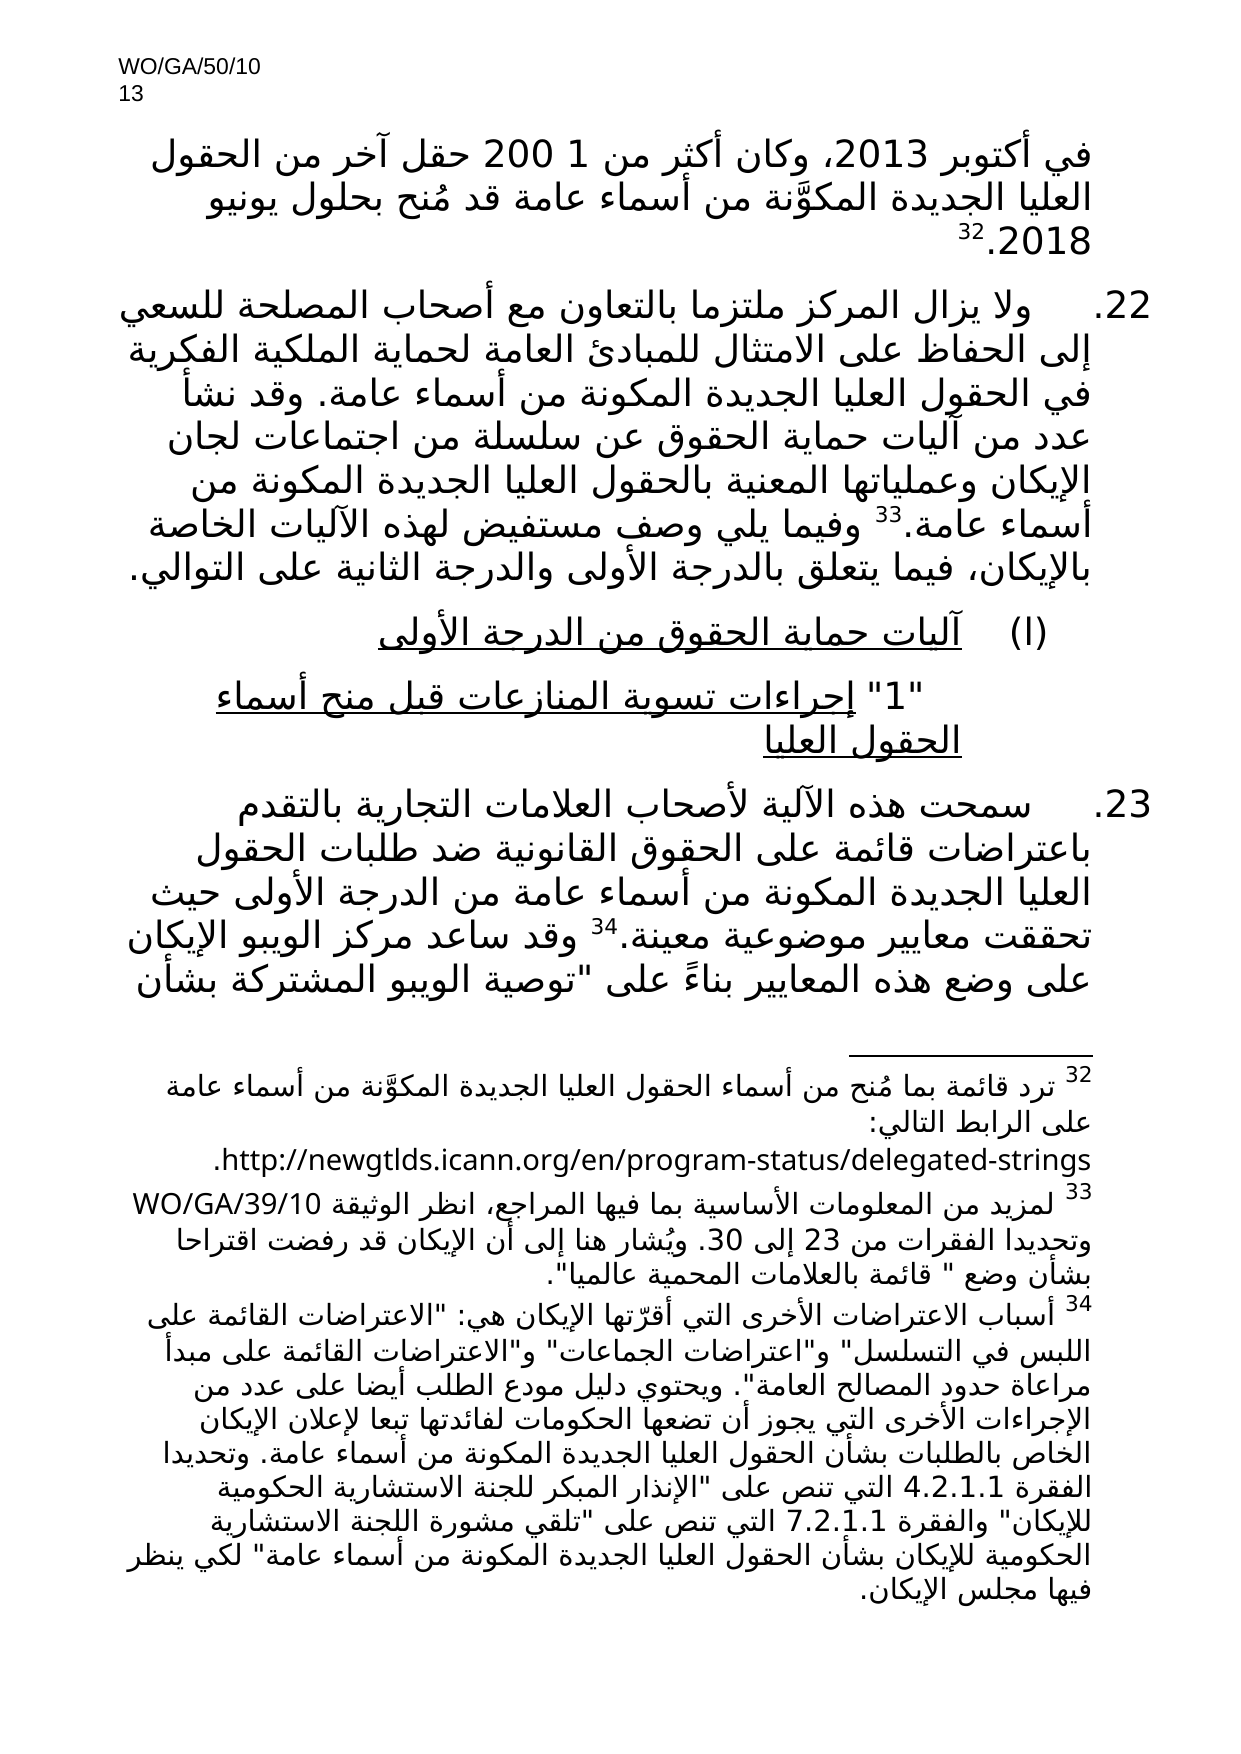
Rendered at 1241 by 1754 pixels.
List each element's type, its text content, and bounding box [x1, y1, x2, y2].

list آليات حماية الحقوق من الدرجة الأولى [118, 610, 1009, 654]
list إجراءات تسوية المنازعات قبل منح أسماء الحقول العليا [118, 675, 962, 762]
text ولا يزال المركز ملتزما بالتعاون مع أصحاب المصلحة للسعي إلى الحفاظ على الامتثال للمبادئ العامة لحماية الملكية الفكرية في الحقول العليا الجديدة المكونة من أسماء عامة. وقد نشأ عدد من آليات حماية الحقوق عن سلسلة من اجتماعات لجان الإيكان وعملياتها المعنية بالحقول العليا الجديدة المكونة من أسماء عامة. وفيما يلي وصف مستفيض لهذه الآليات الخاصة بالإيكان، فيما يتعلق بالدرجة الأولى والدرجة الثانية على التوالي. [118, 284, 1092, 589]
text سمحت هذه الآلية لأصحاب العلامات التجارية بالتقدم باعتراضات قائمة على الحقوق القانونية ضد طلبات الحقول العليا الجديدة المكونة من أسماء عامة من الدرجة الأولى حيث تحققت معايير موضوعية معينة. وقد ساعد مركز الويبو الإيكان على وضع هذه المعايير بناءً على "توصية الويبو المشتركة بشأن الأحكام المتعلقة بحماية العلامات وغيرها من حقوق الملكية الصناعية في الإشارات على الإنترنت". [118, 783, 1092, 1001]
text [118, 132, 1092, 263]
